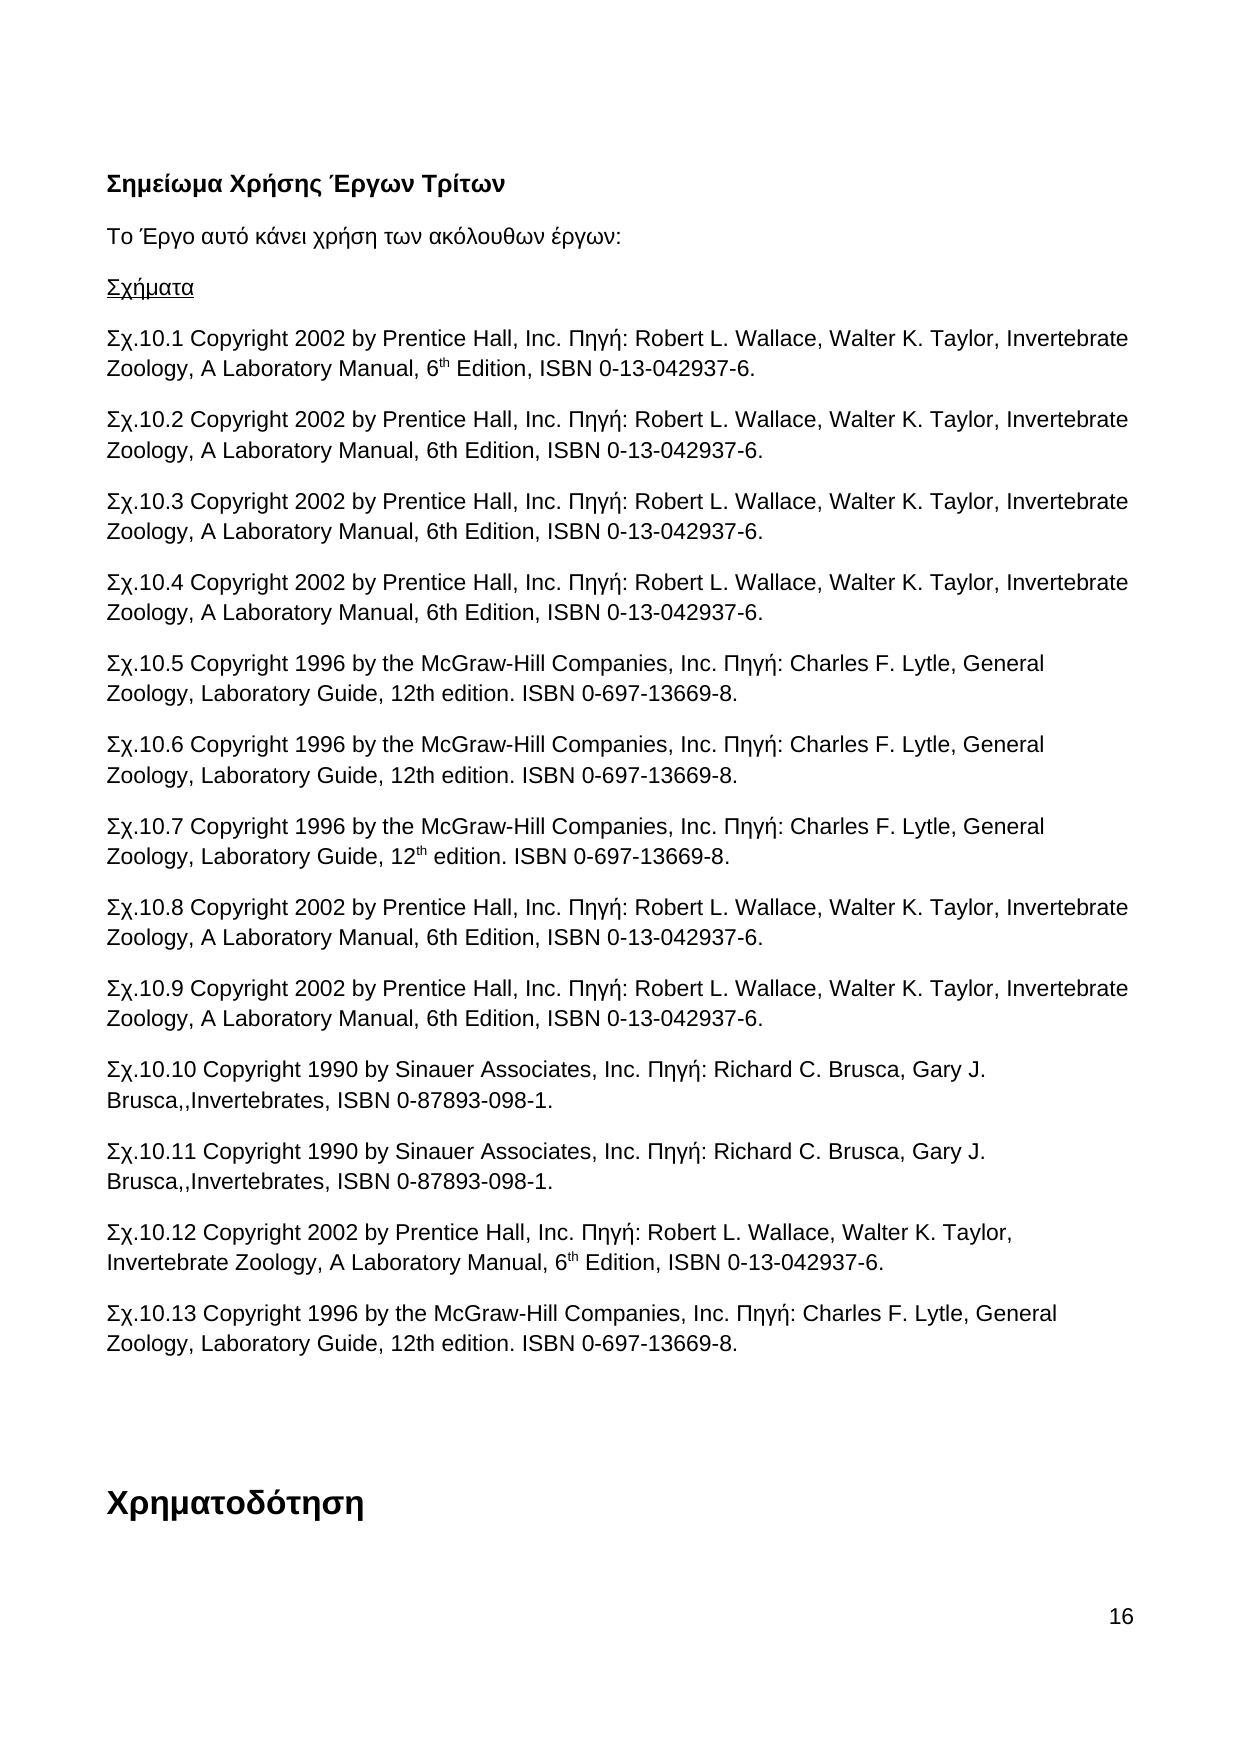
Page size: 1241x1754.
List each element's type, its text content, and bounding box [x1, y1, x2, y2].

text Σχ.10.13 Copyright 1996 by the McGraw-Hill Companies, Inc. Πηγή: Charles F. Lytle, General Zoology, Laboratory Guide, 12th edition. ISBN 0-697-13669-8. [106, 1300, 1134, 1357]
text Σχ.10.6 Copyright 1996 by the McGraw-Hill Companies, Inc. Πηγή: Charles F. Lytle, General Zoology, Laboratory Guide, 12th edition. ISBN 0-697-13669-8. [106, 731, 1134, 788]
text Σχ.10.2 Copyright 2002 by Prentice Hall, Inc. Πηγή: Robert L. Wallace, Walter K. Taylor, Invertebrate Zoology, A Laboratory Manual, 6th Edition, ISBN 0-13-042937-6. [106, 406, 1134, 463]
text Σχ.10.7 Copyright 1996 by the McGraw-Hill Companies, Inc. Πηγή: Charles F. Lytle, General Zoology, Laboratory Guide, 12th edition. ISBN 0-697-13669-8. [106, 813, 1134, 869]
text Σχ.10.4 Copyright 2002 by Prentice Hall, Inc. Πηγή: Robert L. Wallace, Walter K. Taylor, Invertebrate Zoology, A Laboratory Manual, 6th Edition, ISBN 0-13-042937-6. [106, 569, 1134, 625]
text Σχήματα [106, 274, 1134, 300]
text Σχ.10.1 Copyright 2002 by Prentice Hall, Inc. Πηγή: Robert L. Wallace, Walter K. Taylor, Invertebrate Zoology, A Laboratory Manual, 6th Edition, ISBN 0-13-042937-6. [106, 325, 1134, 382]
text Σχ.10.3 Copyright 2002 by Prentice Hall, Inc. Πηγή: Robert L. Wallace, Walter K. Taylor, Invertebrate Zoology, A Laboratory Manual, 6th Edition, ISBN 0-13-042937-6. [106, 488, 1134, 544]
text Σχ.10.12 Copyright 2002 by Prentice Hall, Inc. Πηγή: Robert L. Wallace, Walter K. Taylor, Invertebrate Zoology, A Laboratory Manual, 6th Edition, ISBN 0-13-042937-6. [106, 1219, 1134, 1275]
text Σχ.10.5 Copyright 1996 by the McGraw-Hill Companies, Inc. Πηγή: Charles F. Lytle, General Zoology, Laboratory Guide, 12th edition. ISBN 0-697-13669-8. [106, 650, 1134, 707]
text Χρηματοδότηση [106, 1483, 1134, 1522]
text Σχ.10.10 Copyright 1990 by Sinauer Associates, Inc. Πηγή: Richard C. Brusca, Gary J. Brusca,,Invertebrates, ISBN 0-87893-098-1. [106, 1056, 1134, 1113]
text Σημείωμα Χρήσης Έργων Τρίτων [106, 169, 1134, 198]
text Το Έργο αυτό κάνει χρήση των ακόλουθων έργων: [106, 223, 1134, 249]
text Σχ.10.11 Copyright 1990 by Sinauer Associates, Inc. Πηγή: Richard C. Brusca, Gary J. Brusca,,Invertebrates, ISBN 0-87893-098-1. [106, 1138, 1134, 1194]
text Σχ.10.8 Copyright 2002 by Prentice Hall, Inc. Πηγή: Robert L. Wallace, Walter K. Taylor, Invertebrate Zoology, A Laboratory Manual, 6th Edition, ISBN 0-13-042937-6. [106, 894, 1134, 950]
text Σχ.10.9 Copyright 2002 by Prentice Hall, Inc. Πηγή: Robert L. Wallace, Walter K. Taylor, Invertebrate Zoology, A Laboratory Manual, 6th Edition, ISBN 0-13-042937-6. [106, 975, 1134, 1032]
